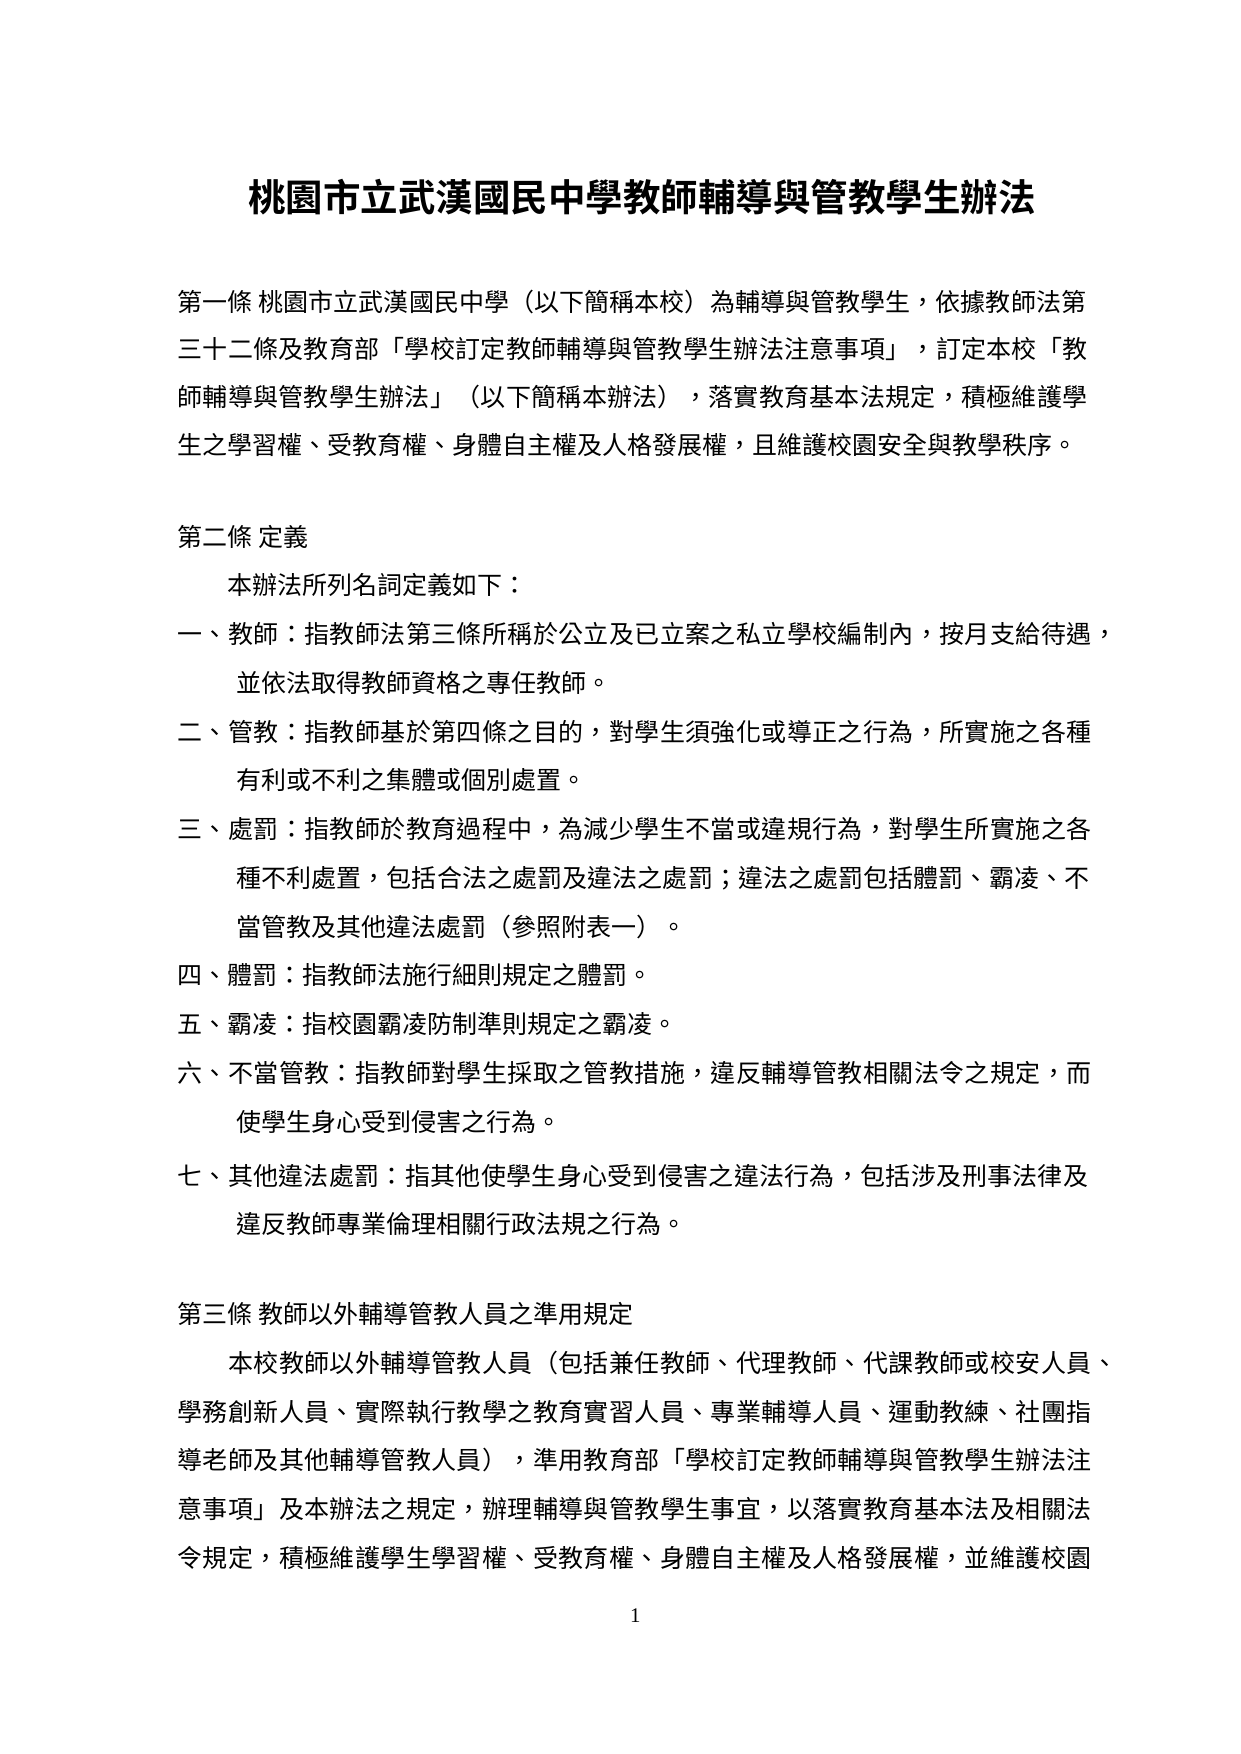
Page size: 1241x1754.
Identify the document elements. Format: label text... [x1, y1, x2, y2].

text 四、體罰：指教師法施行細則規定之體罰。 [177, 949, 1092, 998]
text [177, 1337, 1092, 1581]
text 五、霸凌：指校園霸凌防制準則規定之霸凌。 [177, 998, 1092, 1047]
text 本辦法所列名詞定義如下： [177, 559, 1092, 608]
text 一、教師：指教師法第三條所稱於公立及已立案之私立學校編制內，按月支給待遇，並依法取得教師資格之專任教師。 [177, 608, 1092, 706]
text 三、處罰：指教師於教育過程中，為減少學生不當或違規行為，對學生所實施之各種不利處置，包括合法之處罰及違法之處罰；違法之處罰包括體罰、霸凌、不當管教及其他違法處罰（參照附表一）。 [177, 803, 1092, 949]
text 二、管教：指教師基於第四條之目的，對學生須強化或導正之行為，所實施之各種有利或不利之集體或個別處置。 [177, 706, 1092, 803]
text 七、其他違法處罰：指其他使學生身心受到侵害之違法行為，包括涉及刑事法律及違反教師專業倫理相關行政法規之行為。 [177, 1144, 1088, 1240]
text 第三條 教師以外輔導管教人員之準用規定 [177, 1288, 1092, 1337]
text 第一條 桃園市立武漢國民中學（以下簡稱本校）為輔導與管教學生，依據教師法第三十二條及教育部「學校訂定教師輔導與管教學生辦法注意事項」，訂定本校「教師輔導與管教學生辦法」（以下簡稱本辦法），落實教育基本法規定，積極維護學生之學習權、受教育權、身體自主權及人格發展權，且維護校園安全與教學秩序。 [177, 270, 1088, 462]
text 第二條 定義 [177, 511, 1092, 559]
text 桃園市立武漢國民中學教師輔導與管教學生辦法 [177, 168, 1106, 222]
text 六、不當管教：指教師對學生採取之管教措施，違反輔導管教相關法令之規定，而使學生身心受到侵害之行為。 [177, 1047, 1092, 1144]
